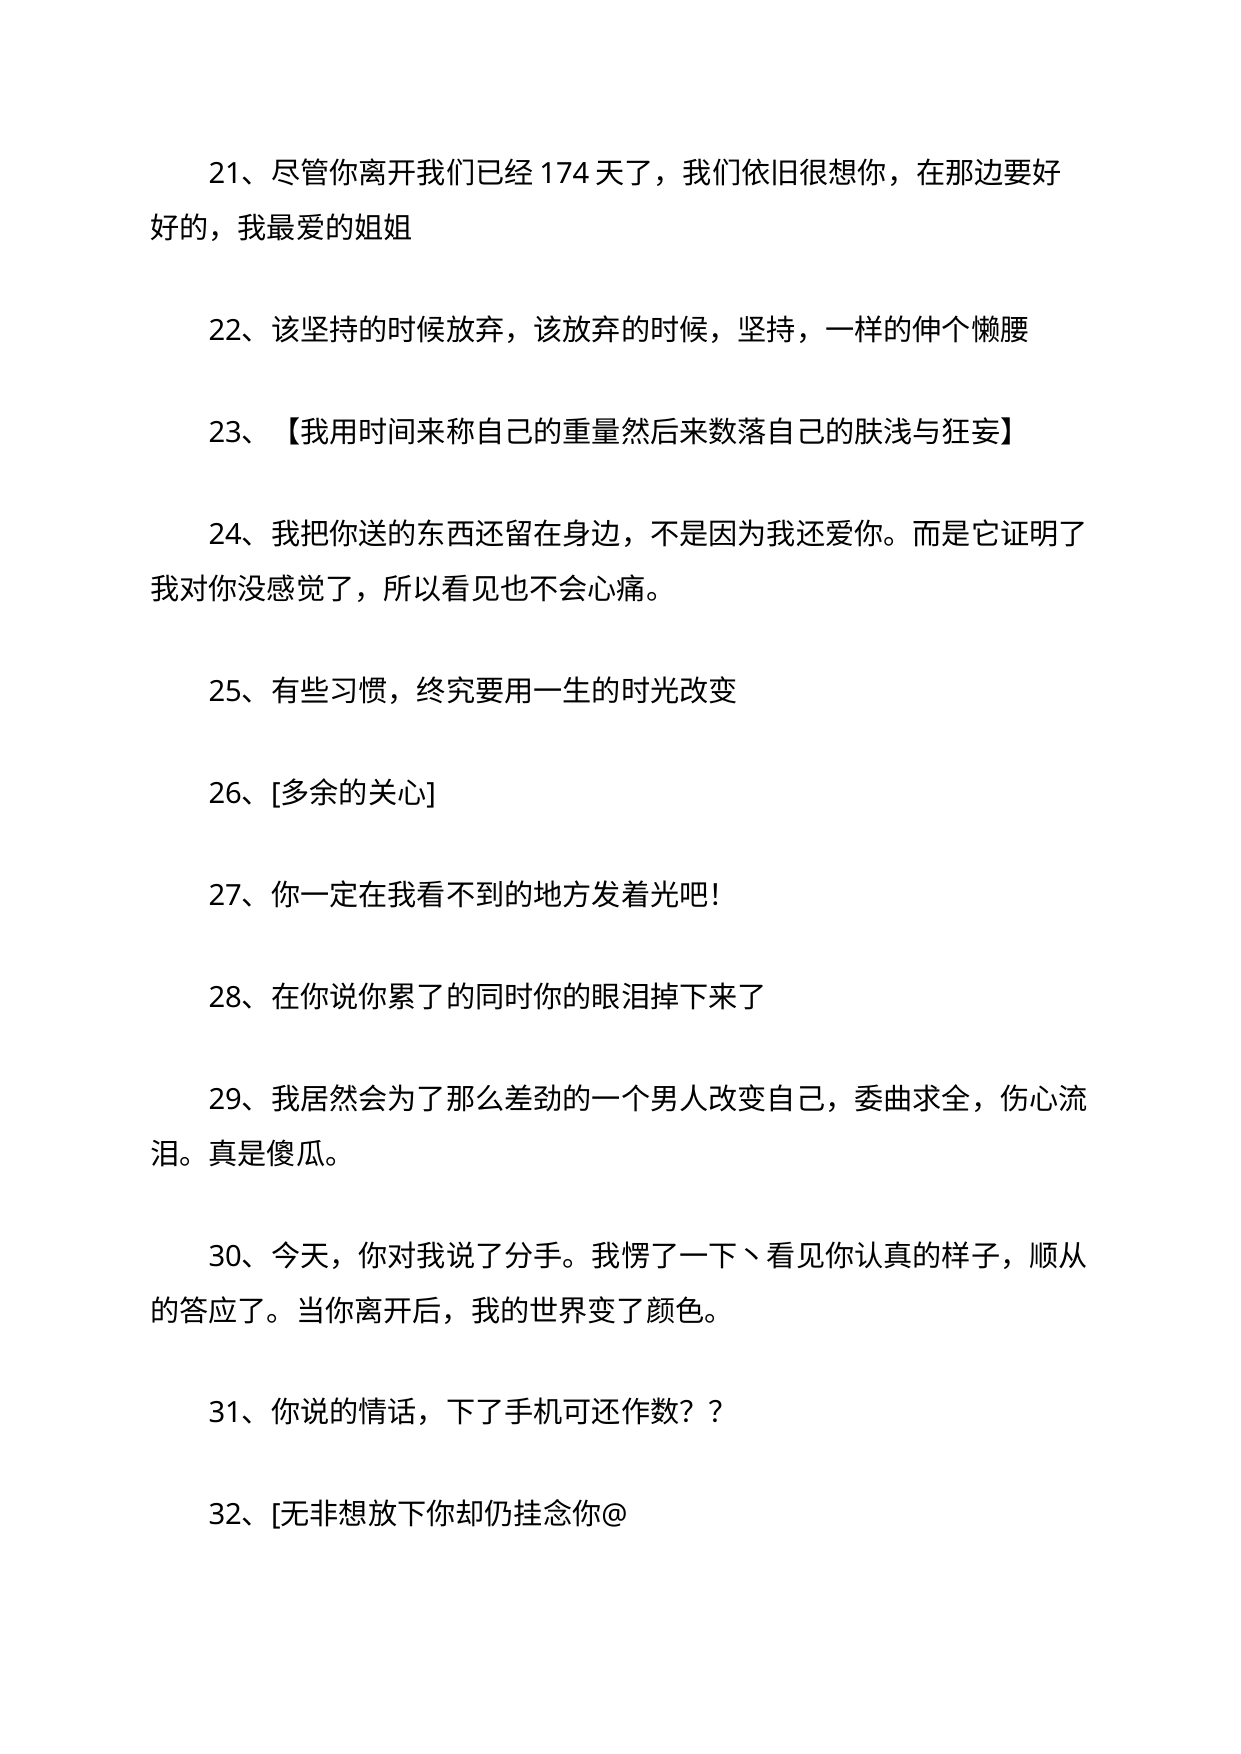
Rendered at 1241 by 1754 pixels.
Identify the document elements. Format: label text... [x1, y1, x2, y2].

text 31、你说的情话，下了手机可还作数？？ [150, 1389, 1090, 1431]
text 32、[无非想放下你却仍挂念你@ [150, 1491, 1090, 1533]
text 21、尽管你离开我们已经174天了，我们依旧很想你，在那边要好好的，我最爱的姐姐 [150, 150, 1090, 247]
text 27、你一定在我看不到的地方发着光吧！ [150, 871, 1090, 914]
text 24、我把你送的东西还留在身边，不是因为我还爱你。而是它证明了我对你没感觉了，所以看见也不会心痛。 [150, 511, 1090, 608]
text 22、该坚持的时候放弃，该放弃的时候，坚持，一样的伸个懒腰 [150, 307, 1090, 349]
text 30、今天，你对我说了分手。我愣了一下丶看见你认真的样子，顺从的答应了。当你离开后，我的世界变了颜色。 [150, 1232, 1090, 1329]
text 23、【我用时间来称自己的重量然后来数落自己的肤浅与狂妄】 [150, 409, 1090, 451]
text 26、[多余的关心] [150, 769, 1090, 812]
text 29、我居然会为了那么差劲的一个男人改变自己，委曲求全，伤心流泪。真是傻瓜。 [150, 1075, 1090, 1173]
text 25、有些习惯，终究要用一生的时光改变 [150, 667, 1090, 710]
text 28、在你说你累了的同时你的眼泪掉下来了 [150, 973, 1090, 1016]
